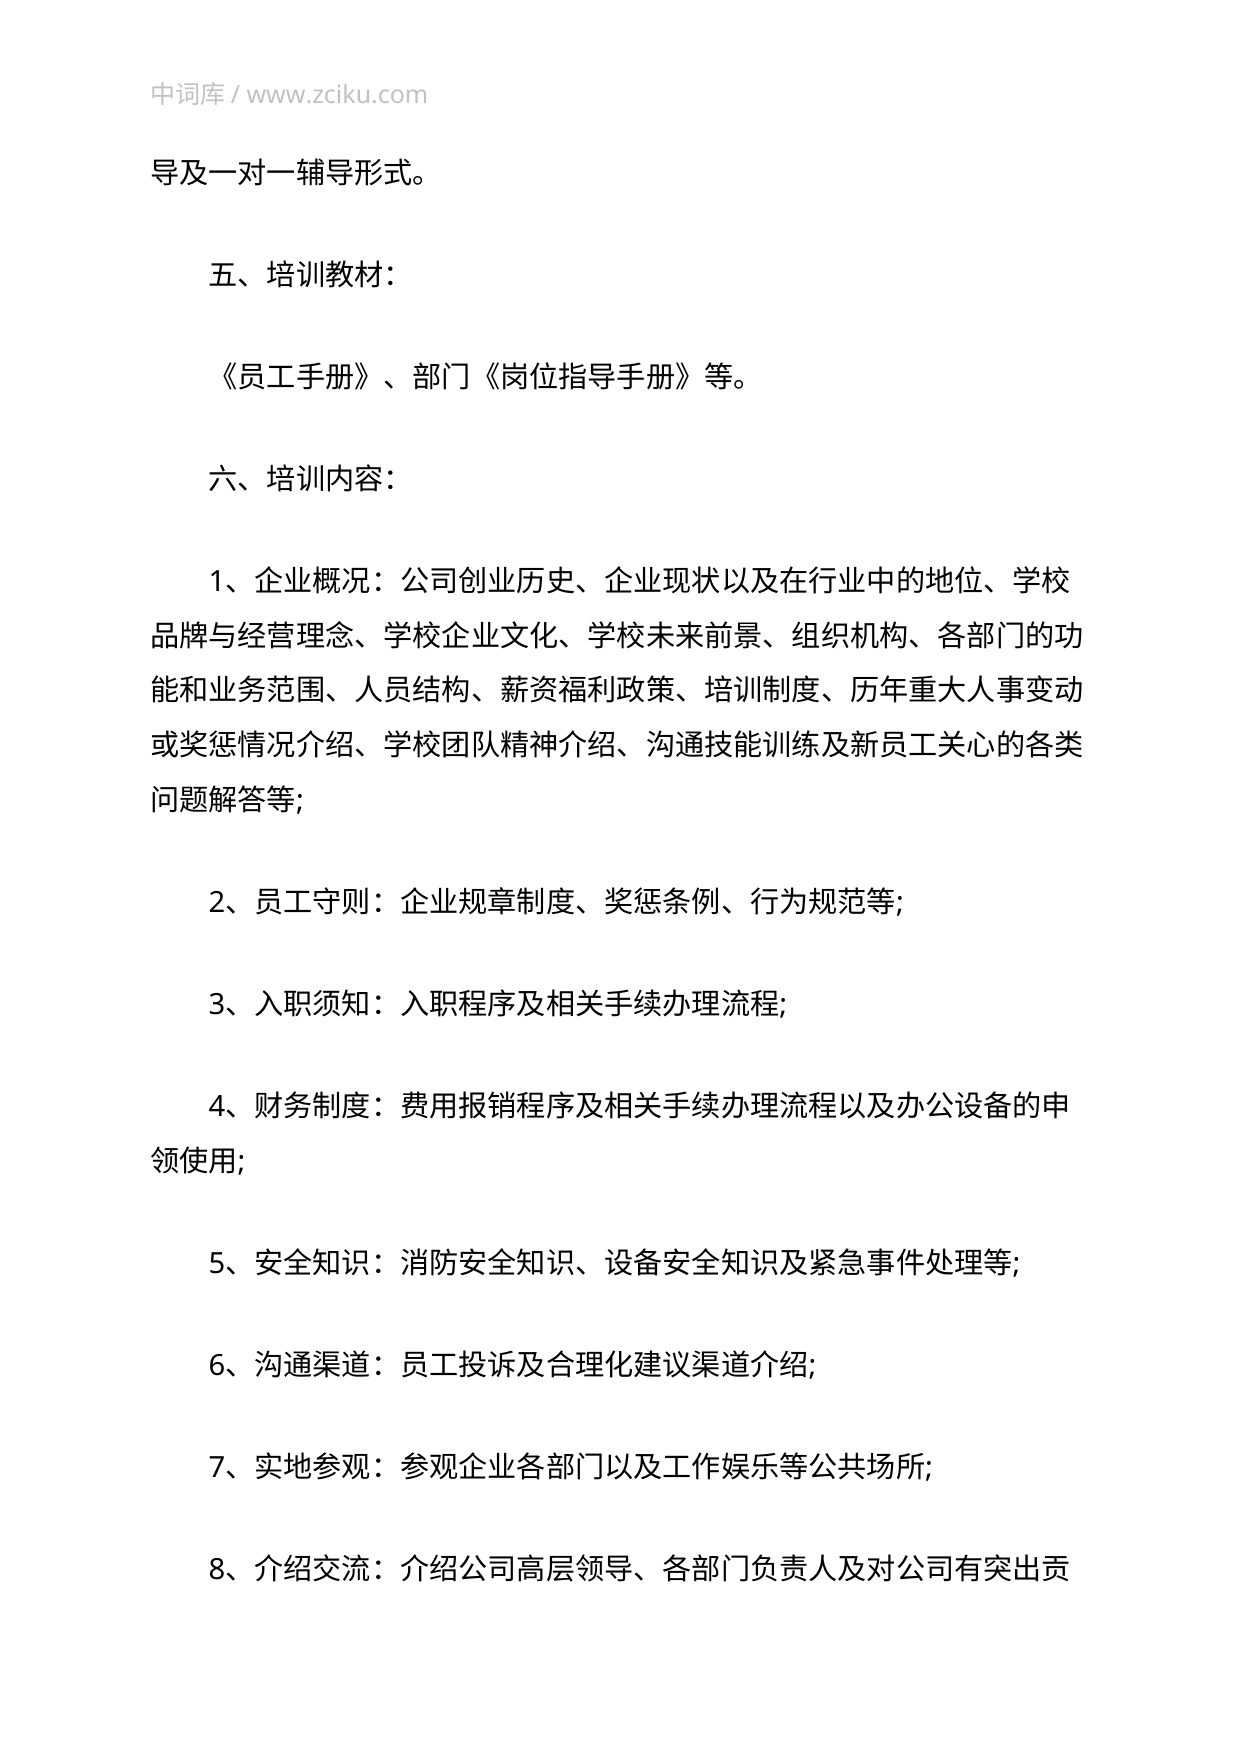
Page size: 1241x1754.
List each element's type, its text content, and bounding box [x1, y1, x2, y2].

text 4、财务制度：费用报销程序及相关手续办理流程以及办公设备的申领使用; [150, 1083, 1090, 1180]
text 五、培训教材： [150, 252, 1090, 294]
text 1、企业概况：公司创业历史、企业现状以及在行业中的地位、学校品牌与经营理念、学校企业文化、学校未来前景、组织机构、各部门的功能和业务范围、人员结构、薪资福利政策、培训制度、历年重大人事变动或奖惩情况介绍、学校团队精神介绍、沟通技能训练及新员工关心的各类问题解答等; [150, 557, 1090, 819]
text 7、实地参观：参观企业各部门以及工作娱乐等公共场所; [150, 1444, 1090, 1486]
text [150, 150, 1090, 192]
text 《员工手册》、部门《岗位指导手册》等。 [150, 353, 1090, 396]
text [150, 1546, 1090, 1588]
text 2、员工守则：企业规章制度、奖惩条例、行为规范等; [150, 879, 1090, 921]
text 5、安全知识：消防安全知识、设备安全知识及紧急事件处理等; [150, 1240, 1090, 1282]
text 3、入职须知：入职程序及相关手续办理流程; [150, 981, 1090, 1023]
text 六、培训内容： [150, 455, 1090, 498]
text 6、沟通渠道：员工投诉及合理化建议渠道介绍; [150, 1342, 1090, 1384]
